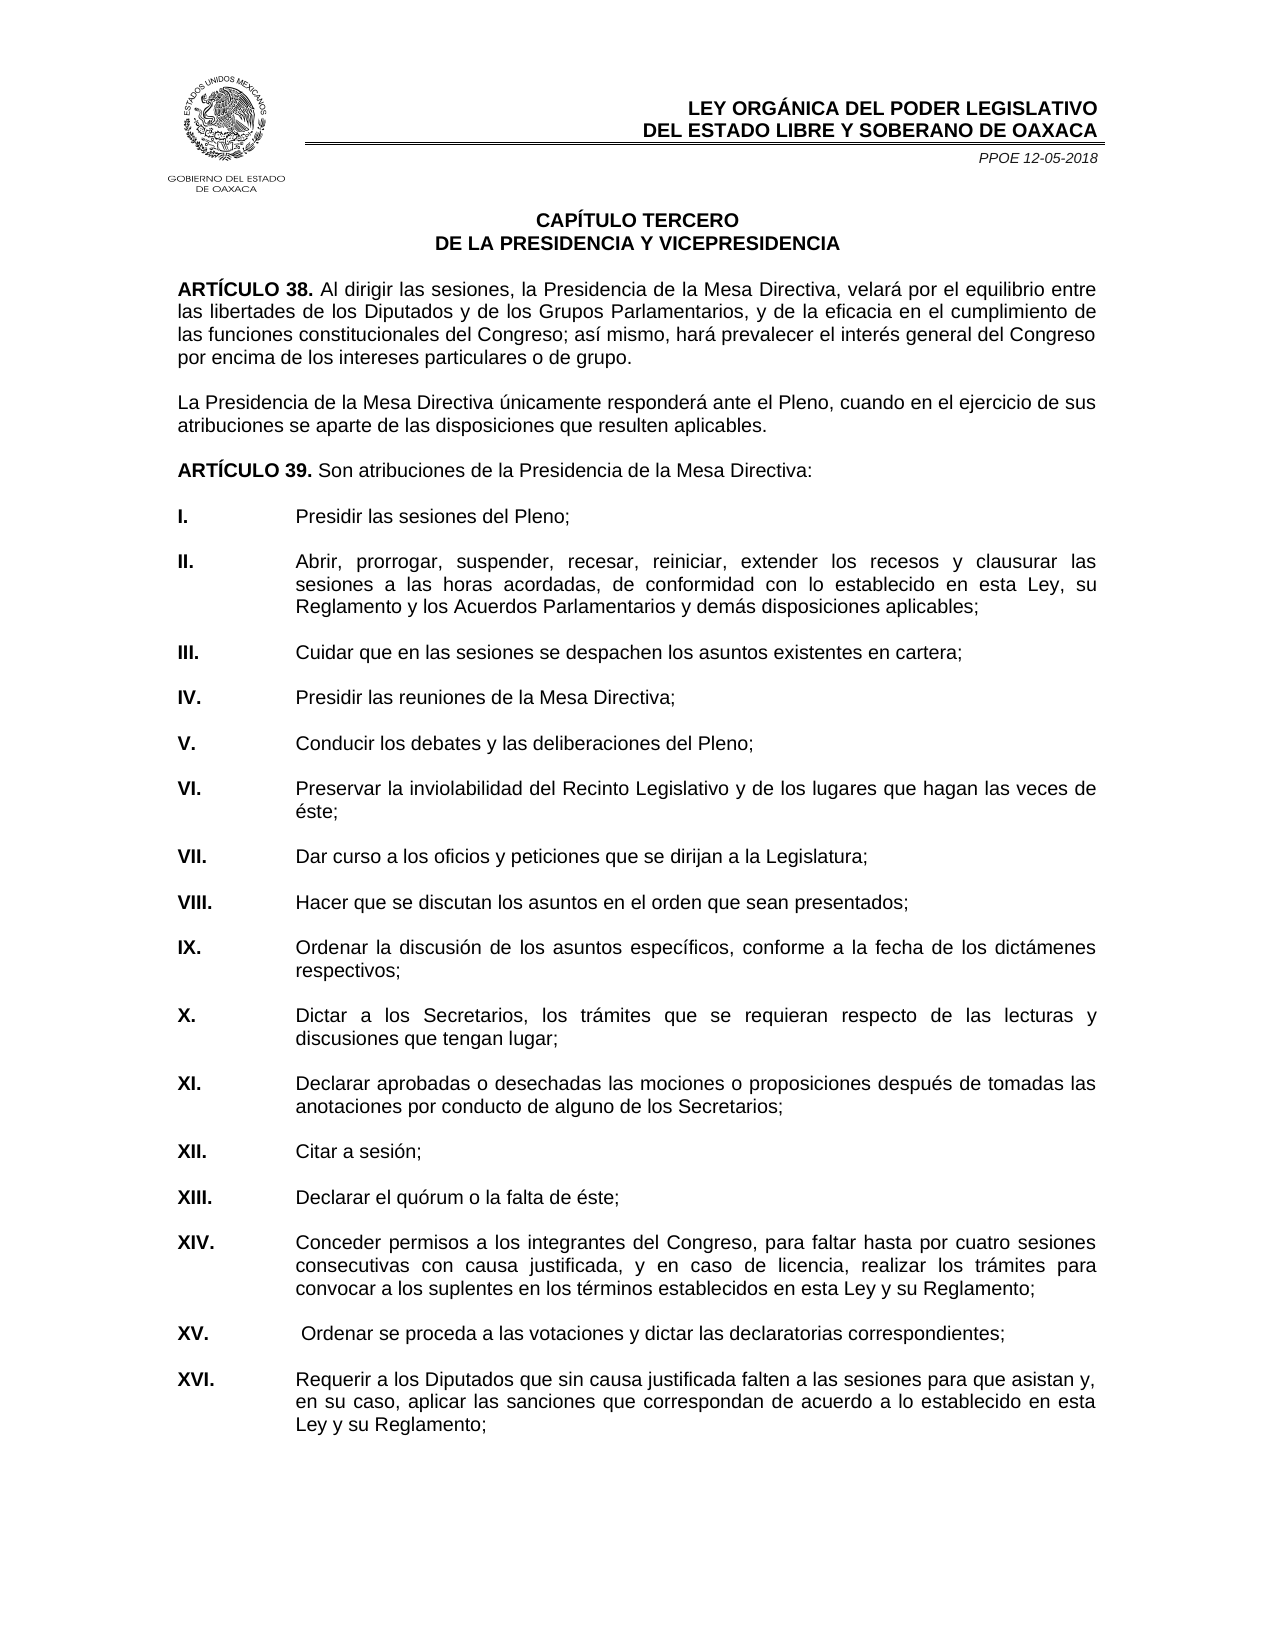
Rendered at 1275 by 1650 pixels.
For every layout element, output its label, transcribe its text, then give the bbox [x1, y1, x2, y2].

text X. Dictar a los Secretarios, los trámites que se requieran respecto de las lecturas y discusiones que tengan lugar; [177, 1004, 1098, 1049]
text I. Presidir las sesiones del Pleno; [177, 504, 1098, 527]
text CAPÍTULO TERCERO [177, 209, 1098, 232]
text II. Abrir, prorrogar, suspender, recesar, reiniciar, extender los recesos y clausurar las sesiones a las horas acordadas, de conformidad con lo establecido en esta Ley, su Reglamento y los Acuerdos Parlamentarios y demás disposiciones aplicables; [177, 550, 1098, 618]
text DE LA PRESIDENCIA Y VICEPRESIDENCIA [177, 232, 1098, 255]
text XIV. Conceder permisos a los integrantes del Congreso, para faltar hasta por cuatro sesiones consecutivas con causa justificada, y en caso de licencia, realizar los trámites para convocar a los suplentes en los términos establecidos en esta Ley y su Reglamento; [177, 1231, 1098, 1299]
text ARTÍCULO 38. Al dirigir las sesiones, la Presidencia de la Mesa Directiva, velará por el equilibrio entre las libertades de los Diputados y de los Grupos Parlamentarios, y de la eficacia en el cumplimiento de las funciones constitucionales del Congreso; así mismo, hará prevalecer el interés general del Congreso por encima de los intereses particulares o de grupo. [177, 277, 1098, 368]
text VIII. Hacer que se discutan los asuntos en el orden que sean presentados; [177, 891, 1098, 913]
text XII. Citar a sesión; [177, 1140, 1098, 1163]
text VI. Preservar la inviolabilidad del Recinto Legislativo y de los lugares que hagan las veces de éste; [177, 777, 1098, 822]
text XV. Ordenar se proceda a las votaciones y dictar las declaratorias correspondientes; [177, 1322, 1098, 1345]
text La Presidencia de la Mesa Directiva únicamente responderá ante el Pleno, cuando en el ejercicio de sus atribuciones se aparte de las disposiciones que resulten aplicables. [177, 391, 1098, 436]
text XIII. Declarar el quórum o la falta de éste; [177, 1186, 1098, 1208]
text IV. Presidir las reuniones de la Mesa Directiva; [177, 686, 1098, 709]
picture [165, 73, 288, 195]
text III. Cuidar que en las sesiones se despachen los asuntos existentes en cartera; [177, 641, 1098, 663]
text IX. Ordenar la discusión de los asuntos específicos, conforme a la fecha de los dictámenes respectivos; [177, 936, 1098, 981]
text V. Conducir los debates y las deliberaciones del Pleno; [177, 732, 1098, 754]
text VII. Dar curso a los oficios y peticiones que se dirijan a la Legislatura; [177, 845, 1098, 868]
text XI. Declarar aprobadas o desechadas las mociones o proposiciones después de tomadas las anotaciones por conducto de alguno de los Secretarios; [177, 1072, 1098, 1118]
text XVI. Requerir a los Diputados que sin causa justificada falten a las sesiones para que asistan y, en su caso, aplicar las sanciones que correspondan de acuerdo a lo establecido en esta Ley y su Reglamento; [177, 1367, 1098, 1436]
text ARTÍCULO 39. Son atribuciones de la Presidencia de la Mesa Directiva: [177, 459, 1098, 482]
